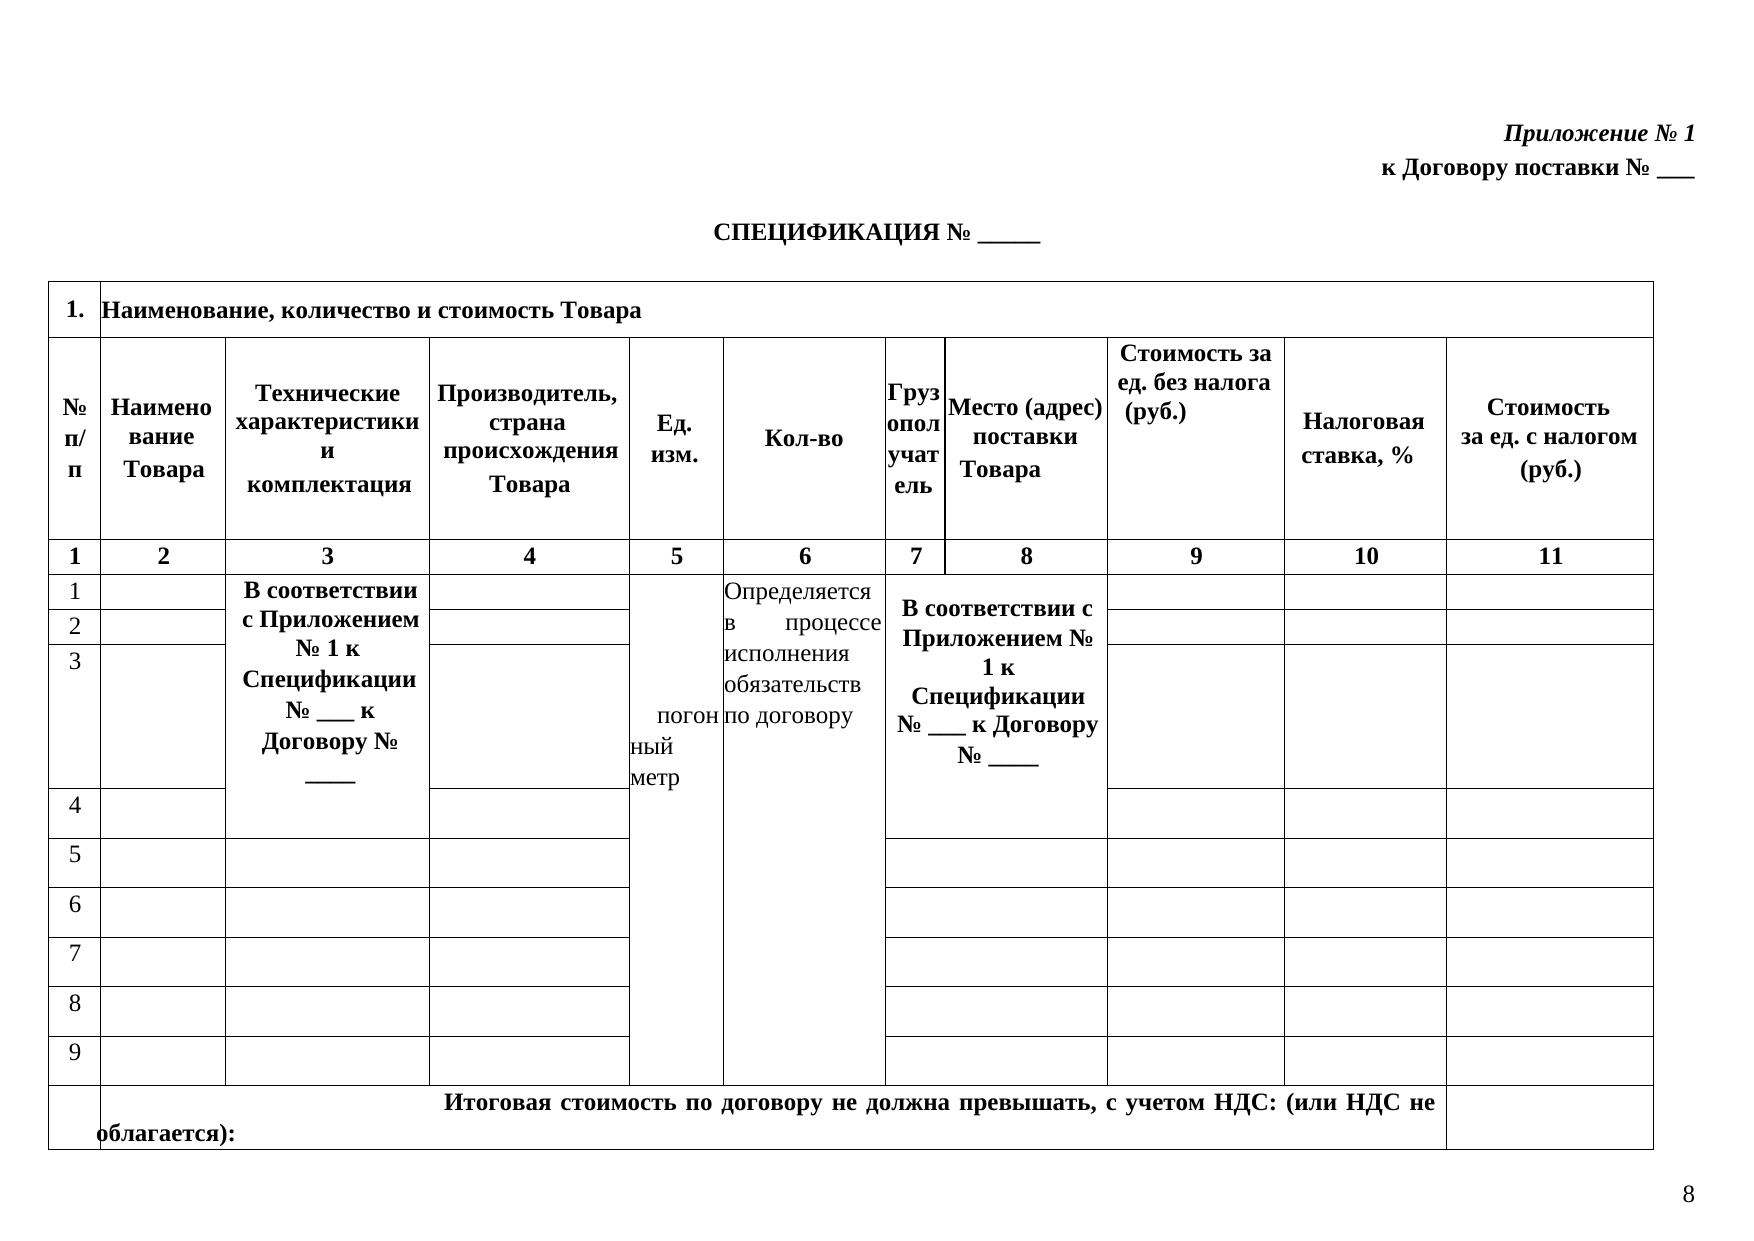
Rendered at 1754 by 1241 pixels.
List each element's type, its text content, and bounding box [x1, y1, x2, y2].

table_cell В соответствии с Приложением № 1 к Спецификации № ___ к Договору № ____ [886, 575, 1107, 788]
table_cell 2 [101, 540, 225, 574]
table_cell [1447, 1086, 1653, 1149]
table_cell В соответствии с Приложением № 1 к Спецификации № ___ к Договору № ____ [226, 575, 429, 788]
table_cell [226, 788, 429, 838]
table_cell [1108, 789, 1284, 838]
table_cell [1285, 789, 1446, 838]
table_cell [1285, 575, 1446, 609]
table_cell [101, 789, 225, 838]
table_cell Определяется в процессе исполнения обязательств по договору [724, 575, 885, 1085]
table_cell [1447, 645, 1653, 788]
table_cell [1447, 575, 1653, 609]
table_cell 1 [49, 540, 100, 574]
table_cell [101, 610, 225, 644]
table_cell [1108, 610, 1284, 644]
table_cell [1108, 1037, 1284, 1085]
table_cell [101, 888, 225, 937]
table_cell Стоимость за ед. с налогом (руб.) [1447, 338, 1653, 539]
table_cell Итоговая стоимость по договору не должна превышать, с учетом НДС: (или НДС не облагается): [101, 1086, 1446, 1149]
table_cell [226, 1037, 429, 1085]
table_cell [1285, 1037, 1446, 1085]
table_cell [1285, 645, 1446, 788]
table_cell [101, 1037, 225, 1085]
table_cell [101, 987, 225, 1036]
table_cell [226, 938, 429, 986]
table_cell 4 [430, 540, 629, 574]
table_cell [1447, 987, 1653, 1036]
table_cell [101, 575, 225, 609]
table_cell [226, 839, 429, 887]
table_cell [430, 575, 629, 609]
table_header Наименование, количество и стоимость Товара [101, 282, 1653, 337]
table_cell 3 [226, 540, 429, 574]
table_cell [1285, 839, 1446, 887]
table_cell [430, 789, 629, 838]
table_cell [1285, 888, 1446, 937]
table_cell [226, 888, 429, 937]
table_cell 6 [724, 540, 885, 574]
table_cell 11 [1447, 540, 1653, 574]
table_cell [1285, 987, 1446, 1036]
table_cell [430, 1037, 629, 1085]
table_cell [1108, 645, 1284, 788]
text к Договору поставки № ___ [59, 152, 1694, 181]
table_cell Производитель, страна происхождения Товара [430, 338, 629, 539]
table_cell [1447, 789, 1653, 838]
table_cell [1447, 1037, 1653, 1085]
table_cell 2 [49, 610, 100, 644]
table_cell [886, 987, 1107, 1036]
table_cell [101, 839, 225, 887]
table_cell 6 [49, 888, 100, 937]
table_cell № п/ п [49, 338, 100, 539]
table_cell 9 [49, 1037, 100, 1085]
table_cell [49, 1086, 100, 1149]
table_cell Наимено вание Товара [101, 338, 225, 539]
table_cell [886, 1037, 1107, 1085]
table_cell [1108, 888, 1284, 937]
table_cell [1285, 938, 1446, 986]
table_cell 4 [49, 789, 100, 838]
table_cell [1447, 610, 1653, 644]
table_cell 9 [1108, 540, 1284, 574]
text Приложение № 1 [59, 118, 1696, 147]
table_cell [886, 938, 1107, 986]
table_cell 5 [49, 839, 100, 887]
table_cell [1285, 610, 1446, 644]
table_cell [430, 610, 629, 644]
subtitle СПЕЦИФИКАЦИЯ № _____ [118, 217, 1636, 245]
table_cell 5 [630, 540, 723, 574]
table_cell Ед. изм. [630, 338, 723, 539]
table_cell 3 [49, 645, 100, 788]
table_cell [886, 788, 1107, 838]
table_cell 8 [49, 987, 100, 1036]
table_cell Стоимость за ед. без налога (руб.) [1108, 338, 1284, 539]
table_cell [430, 888, 629, 937]
table_cell [430, 645, 629, 788]
table_cell Кол-во [724, 338, 885, 539]
table_cell [886, 888, 1107, 937]
table_header 1. [49, 282, 100, 337]
table_cell [101, 645, 225, 788]
table_cell [1108, 987, 1284, 1036]
table_cell [430, 987, 629, 1036]
table_cell [886, 839, 1107, 887]
table_cell 7 [886, 540, 944, 574]
table_cell погонный метр [630, 575, 723, 1085]
table_cell 8 [946, 540, 1107, 574]
table_cell Место (адрес) поставки Товара [946, 338, 1107, 539]
table_cell 1 [49, 575, 100, 609]
table_cell [1108, 938, 1284, 986]
table_cell [101, 938, 225, 986]
table_cell Технические характеристики и комплектация [226, 338, 429, 539]
table_cell [226, 987, 429, 1036]
table_cell [1108, 839, 1284, 887]
table_cell Грузополучатель [886, 338, 944, 539]
table_cell [1447, 938, 1653, 986]
table_cell [430, 938, 629, 986]
table_cell [1447, 888, 1653, 937]
table_cell Налоговая ставка, % [1285, 338, 1446, 539]
table_cell [1108, 575, 1284, 609]
table_cell [1447, 839, 1653, 887]
table_cell [430, 839, 629, 887]
table_cell 10 [1285, 540, 1446, 574]
table_cell 7 [49, 938, 100, 986]
